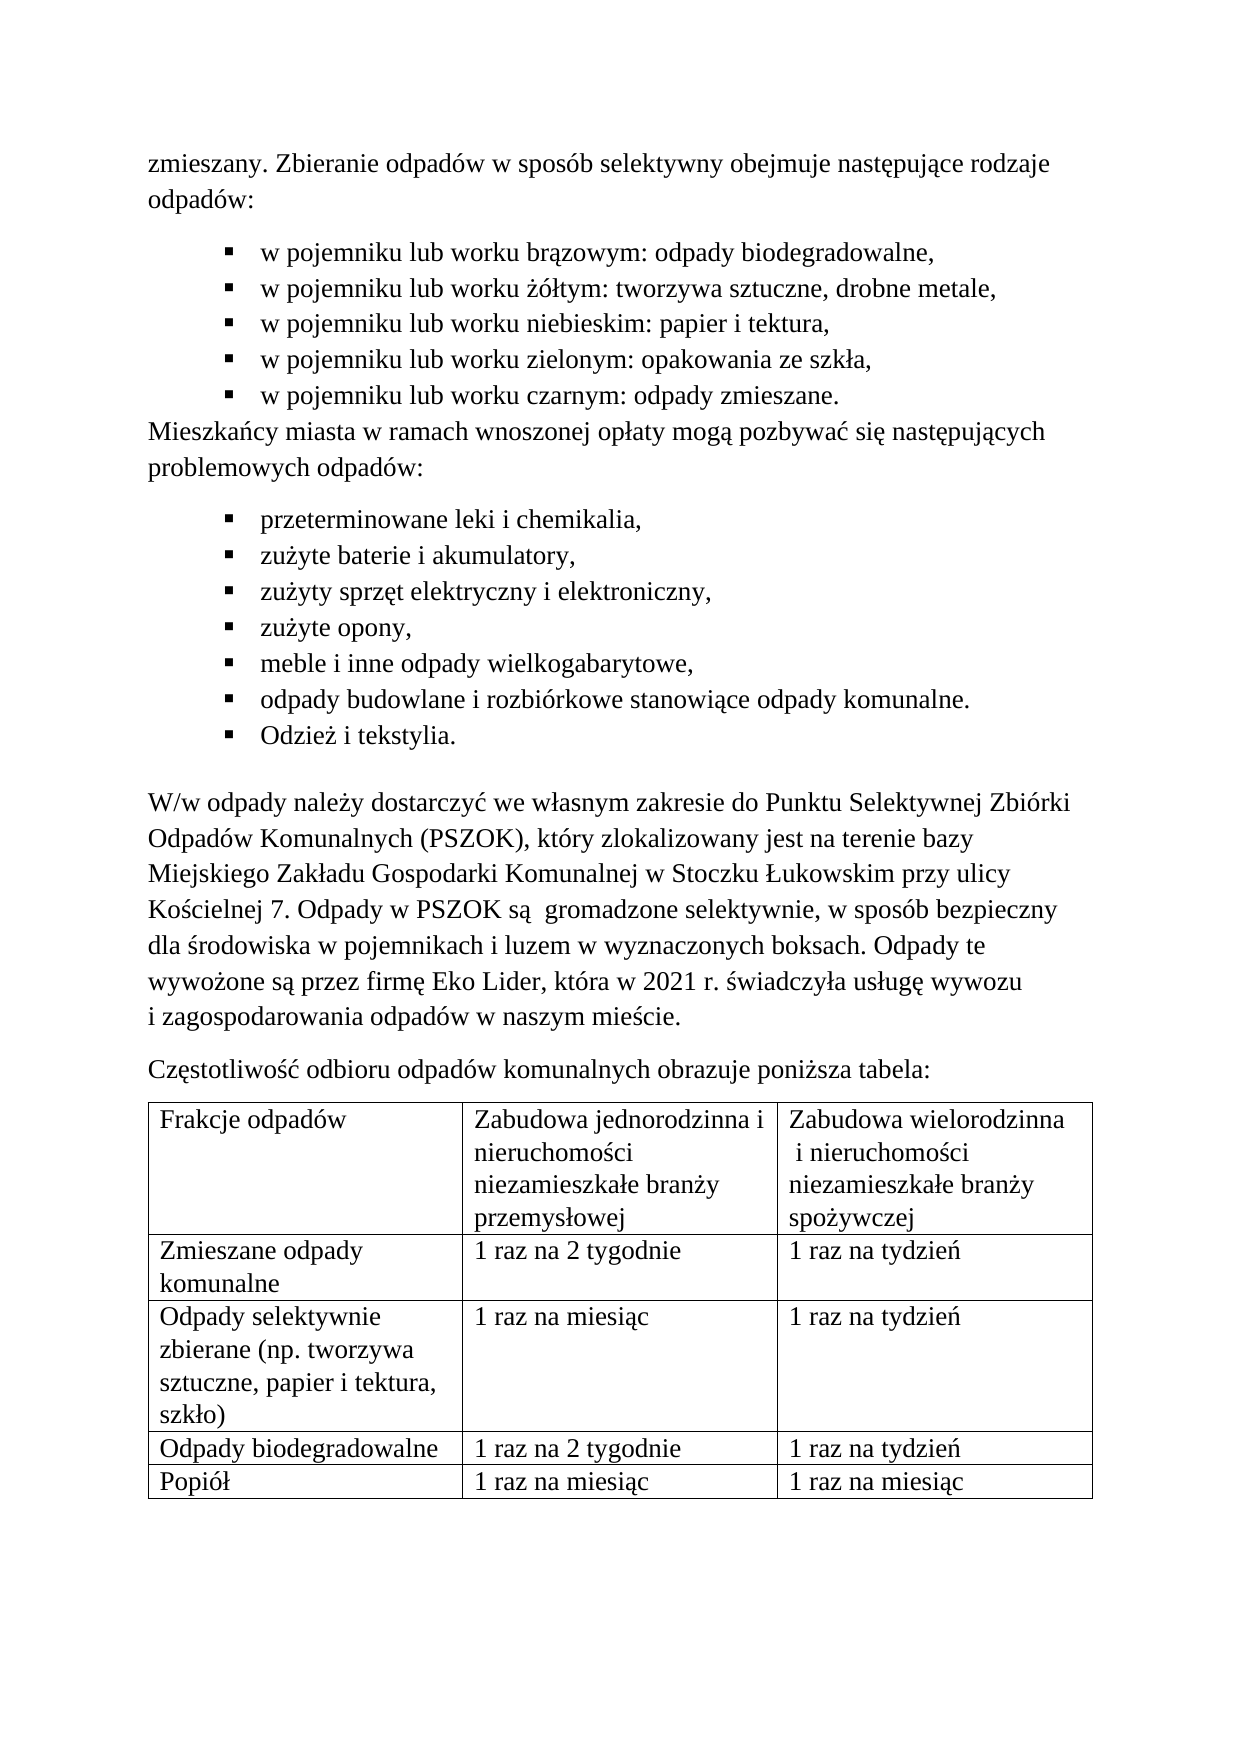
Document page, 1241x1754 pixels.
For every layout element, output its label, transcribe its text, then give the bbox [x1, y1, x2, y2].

table_cell 1 raz na 2 tygodnie [463, 1235, 777, 1299]
table_cell 1 raz na tydzień [778, 1432, 1092, 1464]
list meble i inne odpady wielkogabarytowe, [223, 647, 1093, 678]
list zużyte opony, [223, 611, 1093, 643]
table_header Zabudowa wielorodzinna i nieruchomości niezamieszkałe branży spożywczej [778, 1103, 1092, 1233]
table_cell Odpady biodegradowalne [149, 1432, 462, 1464]
table_cell 1 raz na miesiąc [778, 1465, 1092, 1498]
table_cell 1 raz na tydzień [778, 1301, 1092, 1431]
text Mieszkańcy miasta w ramach wnoszonej opłaty mogą pozbywać się następujących problemowych odpadów: [148, 415, 1093, 482]
text Częstotliwość odbioru odpadów komunalnych obrazuje poniższa tabela: [148, 1053, 1093, 1084]
table_cell 1 raz na miesiąc [463, 1301, 777, 1431]
list odpady budowlane i rozbiórkowe stanowiące odpady komunalne. [223, 683, 1093, 714]
table_cell Zmieszane odpady komunalne [149, 1235, 462, 1299]
list w pojemniku lub worku czarnym: odpady zmieszane. [223, 379, 1093, 411]
table_header Zabudowa jednorodzinna i nieruchomości niezamieszkałe branży przemysłowej [463, 1103, 777, 1233]
list przeterminowane leki i chemikalia, [223, 503, 1093, 535]
list zużyte baterie i akumulatory, [223, 539, 1093, 571]
table_header Frakcje odpadów [149, 1103, 462, 1233]
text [148, 148, 1093, 214]
list w pojemniku lub worku żółtym: tworzywa sztuczne, drobne metale, [223, 272, 1093, 303]
table_cell 1 raz na miesiąc [463, 1465, 777, 1498]
list Odzież i tekstylia. [223, 719, 1093, 750]
table_cell Popiół [149, 1465, 462, 1498]
list w pojemniku lub worku zielonym: opakowania ze szkła, [223, 343, 1093, 375]
list w pojemniku lub worku brązowym: odpady biodegradowalne, [223, 236, 1093, 267]
table_cell 1 raz na tydzień [778, 1235, 1092, 1299]
list zużyty sprzęt elektryczny i elektroniczny, [223, 575, 1093, 607]
text W/w odpady należy dostarczyć we własnym zakresie do Punktu Selektywnej Zbiórki Odpadów Komunalnych (PSZOK), który zlokalizowany jest na terenie bazy Miejskiego Zakładu Gospodarki Komunalnej w Stoczku Łukowskim przy ulicy Kościelnej 7. Odpady w PSZOK są gromadzone selektywnie, w sposób bezpieczny dla środowiska w pojemnikach i luzem w wyznaczonych boksach. Odpady te wywożone są przez firmę Eko Lider, która w 2021 r. świadczyła usługę wywozu i zagospodarowania odpadów w naszym mieście. [148, 786, 1093, 1032]
table_cell 1 raz na 2 tygodnie [463, 1432, 777, 1464]
table_cell Odpady selektywnie zbierane (np. tworzywa sztuczne, papier i tektura, szkło) [149, 1301, 462, 1431]
list w pojemniku lub worku niebieskim: papier i tektura, [223, 308, 1093, 339]
